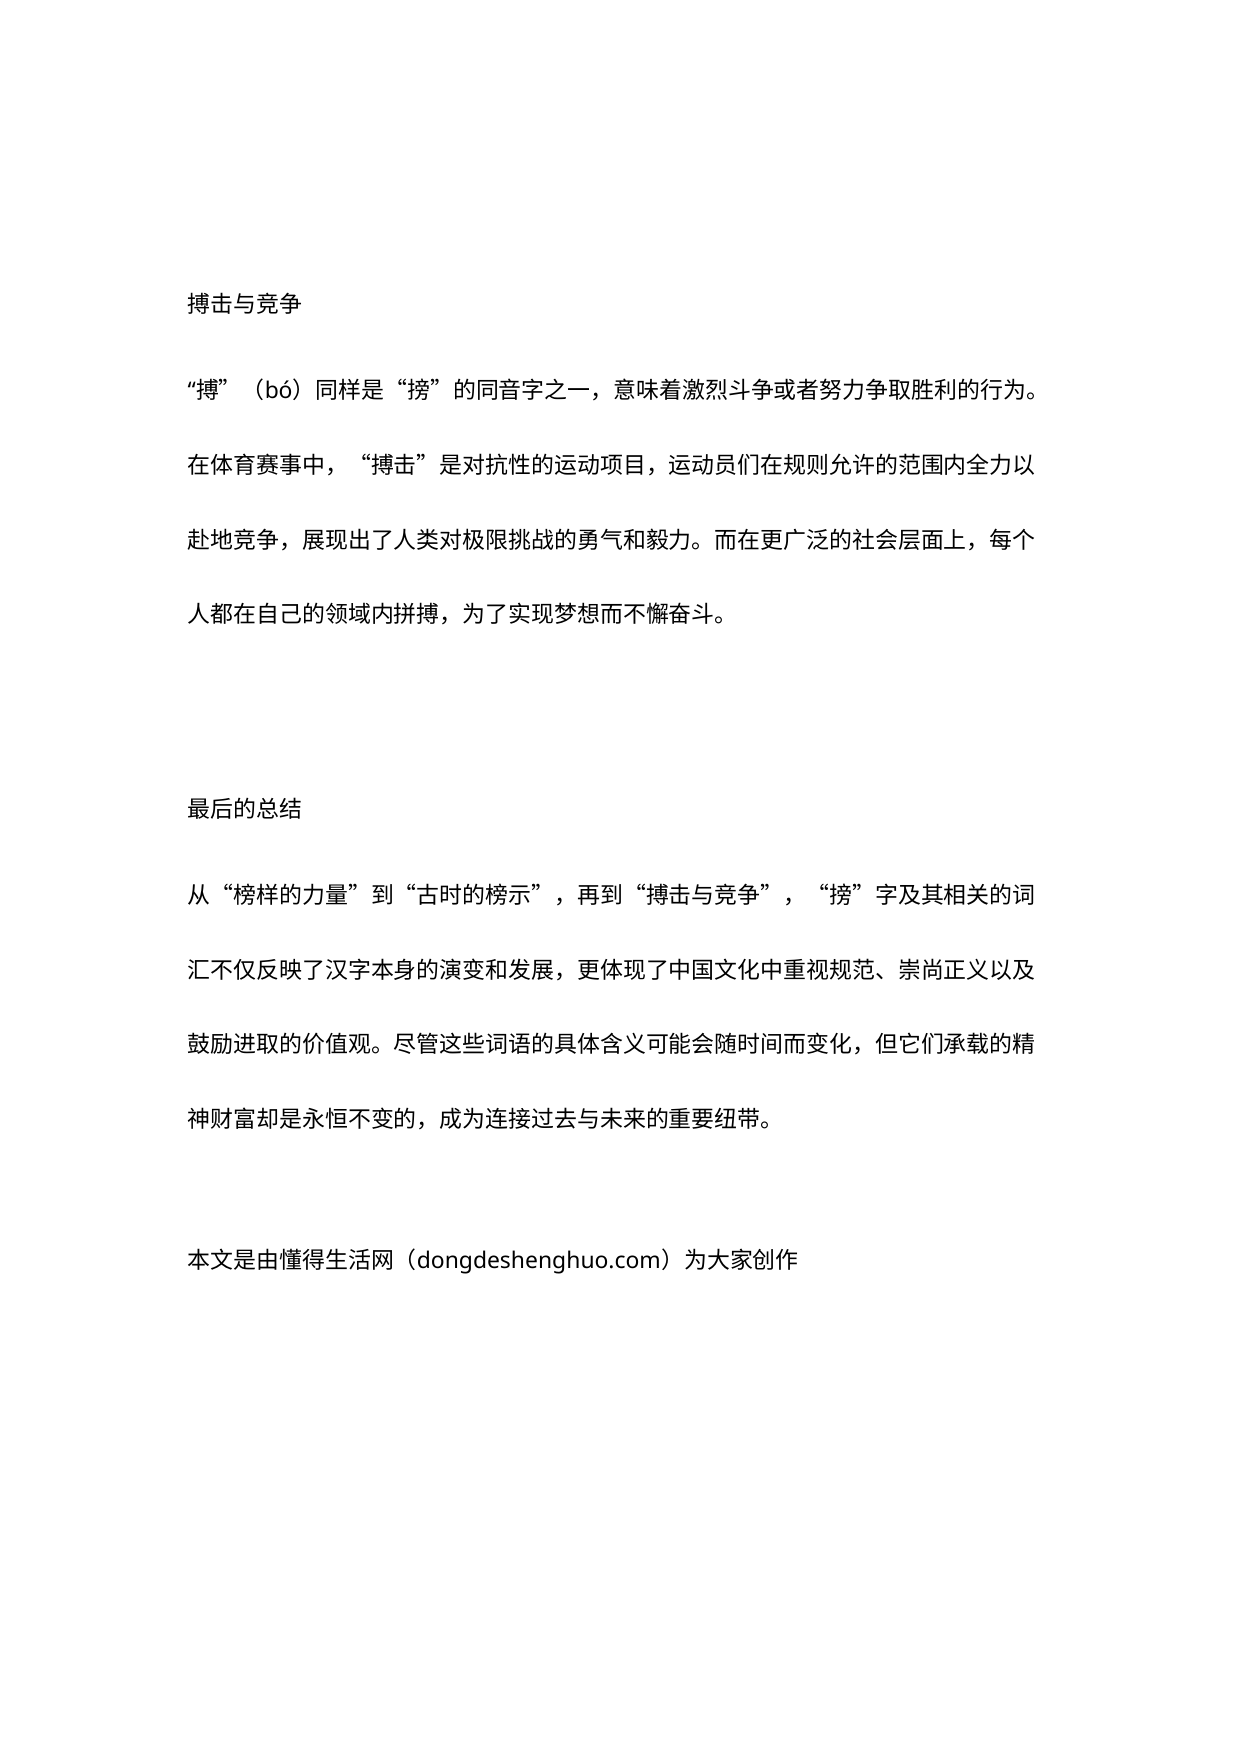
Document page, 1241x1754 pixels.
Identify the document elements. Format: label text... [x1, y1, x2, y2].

text 从“榜样的力量”到“古时的榜示”，再到“搏击与竞争”，“搒”字及其相关的词汇不仅反映了汉字本身的演变和发展，更体现了中国文化中重视规范、崇尚正义以及鼓励进取的价值观。尽管这些词语的具体含义可能会随时间而变化，但它们承载的精神财富却是永恒不变的，成为连接过去与未来的重要纽带。 [187, 861, 1053, 1150]
text 本文是由懂得生活网（dongdeshenghuo.com）为大家创作 [187, 1226, 1053, 1291]
text 搏击与竞争 [187, 270, 1053, 335]
text “搏”（bó）同样是“搒”的同音字之一，意味着激烈斗争或者努力争取胜利的行为。在体育赛事中，“搏击”是对抗性的运动项目，运动员们在规则允许的范围内全力以赴地竞争，展现出了人类对极限挑战的勇气和毅力。而在更广泛的社会层面上，每个人都在自己的领域内拼搏，为了实现梦想而不懈奋斗。 [187, 356, 1053, 645]
text 最后的总结 [187, 774, 1053, 839]
